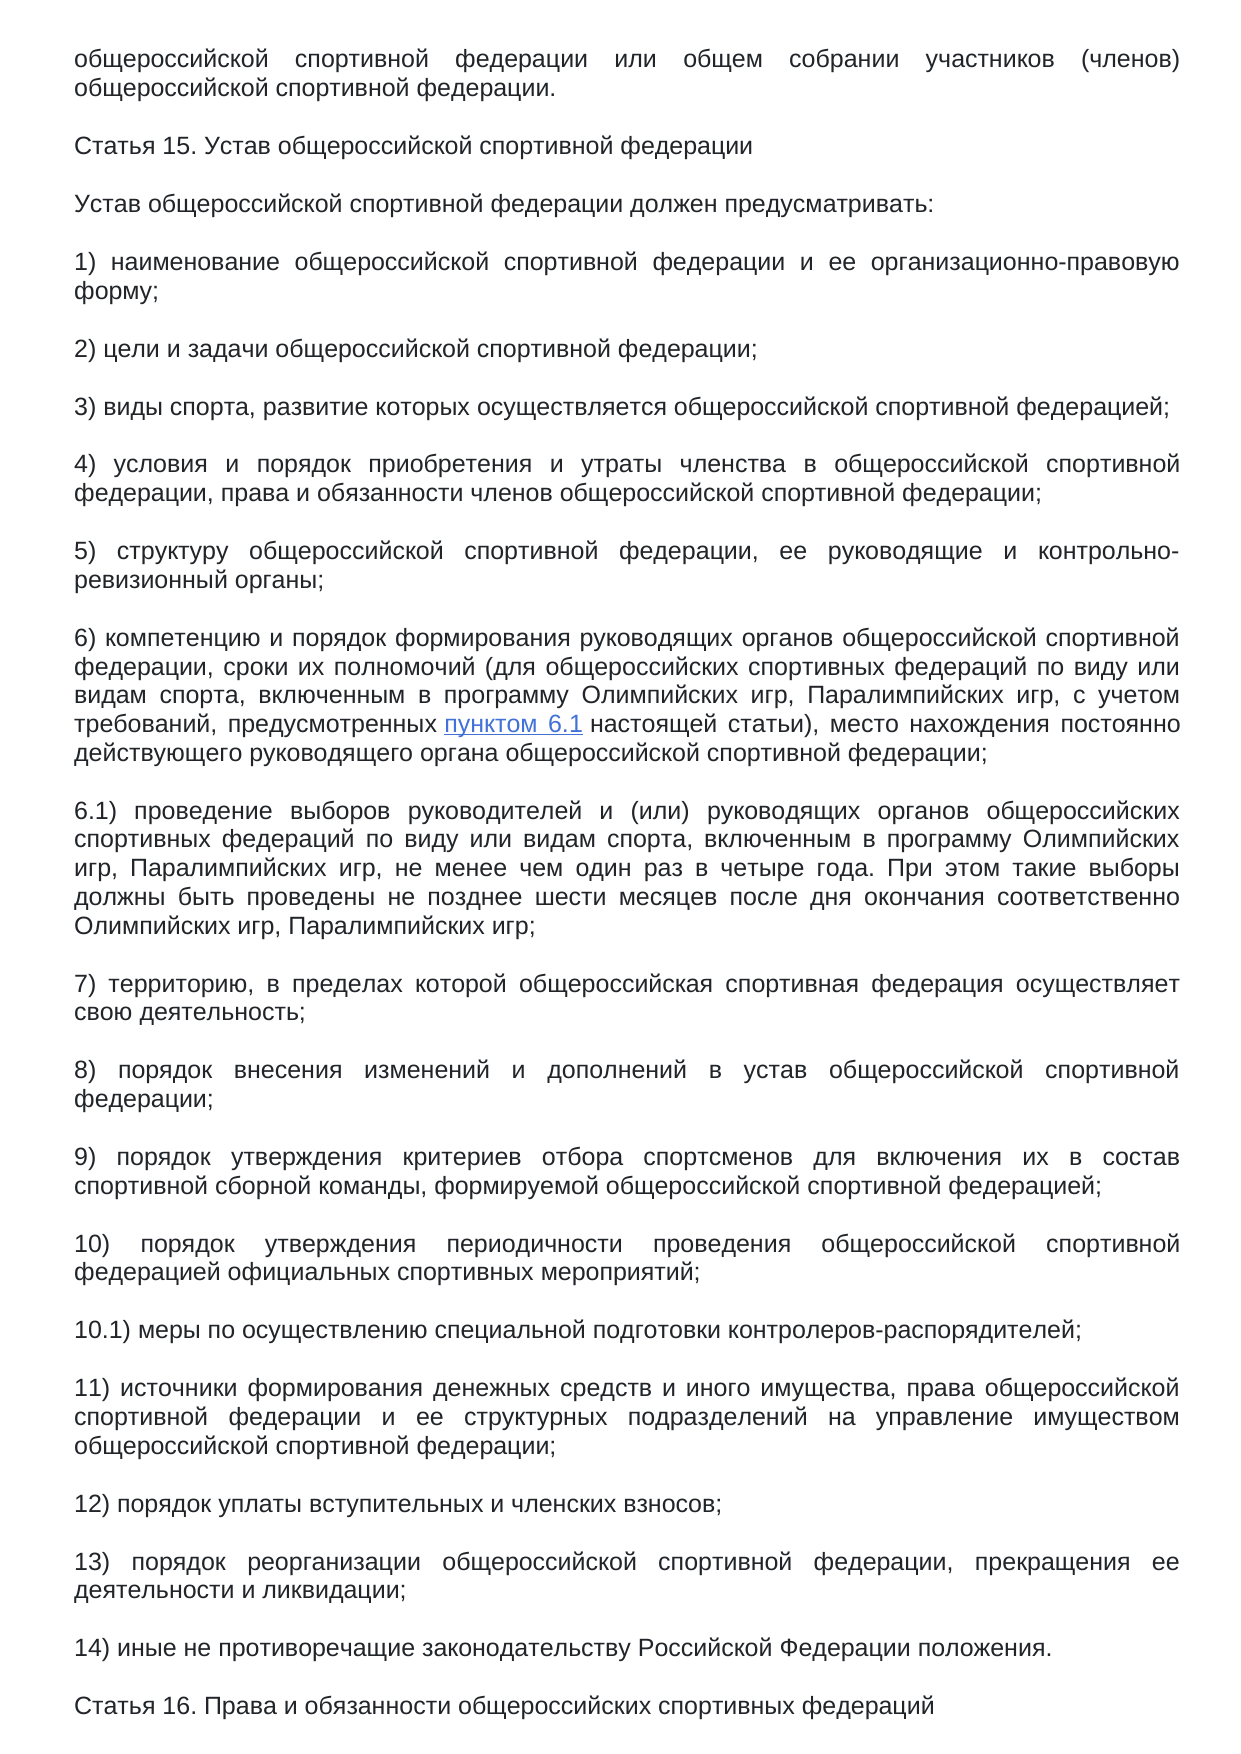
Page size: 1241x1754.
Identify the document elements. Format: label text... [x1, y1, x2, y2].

text 2) цели и задачи общероссийской спортивной федерации; [74, 333, 1181, 362]
text 10.1) меры по осуществлению специальной подготовки контролеров-распорядителей; [74, 1315, 1181, 1344]
text 7) территорию, в пределах которой общероссийская спортивная федерация осуществляет свою деятельность; [74, 968, 1181, 1026]
text Статья 16. Права и обязанности общероссийских спортивных федераций [74, 1691, 1181, 1720]
text Устав общероссийской спортивной федерации должен предусматривать: [74, 189, 1181, 218]
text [74, 44, 1181, 102]
text Статья 15. Устав общероссийской спортивной федерации [74, 131, 1181, 160]
text 5) структуру общероссийской спортивной федерации, ее руководящие и контрольно-ревизионный органы; [74, 536, 1181, 593]
text 12) порядок уплаты вступительных и членских взносов; [74, 1488, 1181, 1517]
text 6) компетенцию и порядок формирования руководящих органов общероссийской спортивной федерации, сроки их полномочий (для общероссийских спортивных федераций по виду или видам спорта, включенным в программу Олимпийских игр, Паралимпийских игр, с учетом требований, предусмотренных пунктом 6.1 настоящей статьи), место нахождения постоянно действующего руководящего органа общероссийской спортивной федерации; [74, 623, 1181, 766]
text 1) наименование общероссийской спортивной федерации и ее организационно-правовую форму; [74, 247, 1181, 304]
text 3) виды спорта, развитие которых осуществляется общероссийской спортивной федерацией; [74, 391, 1181, 420]
text 8) порядок внесения изменений и дополнений в устав общероссийской спортивной федерации; [74, 1055, 1181, 1113]
text 4) условия и порядок приобретения и утраты членства в общероссийской спортивной федерации, права и обязанности членов общероссийской спортивной федерации; [74, 449, 1181, 507]
text 10) порядок утверждения периодичности проведения общероссийской спортивной федерацией официальных спортивных мероприятий; [74, 1228, 1181, 1286]
text 9) порядок утверждения критериев отбора спортсменов для включения их в состав спортивной сборной команды, формируемой общероссийской спортивной федерацией; [74, 1142, 1181, 1199]
text 14) иные не противоречащие законодательству Российской Федерации положения. [74, 1633, 1181, 1662]
text 11) источники формирования денежных средств и иного имущества, права общероссийской спортивной федерации и ее структурных подразделений на управление имуществом общероссийской спортивной федерации; [74, 1373, 1181, 1459]
text 6.1) проведение выборов руководителей и (или) руководящих органов общероссийских спортивных федераций по виду или видам спорта, включенным в программу Олимпийских игр, Паралимпийских игр, не менее чем один раз в четыре года. При этом такие выборы должны быть проведены не позднее шести месяцев после дня окончания соответственно Олимпийских игр, Паралимпийских игр; [74, 796, 1181, 939]
text 13) порядок реорганизации общероссийской спортивной федерации, прекращения ее деятельности и ликвидации; [74, 1546, 1181, 1604]
